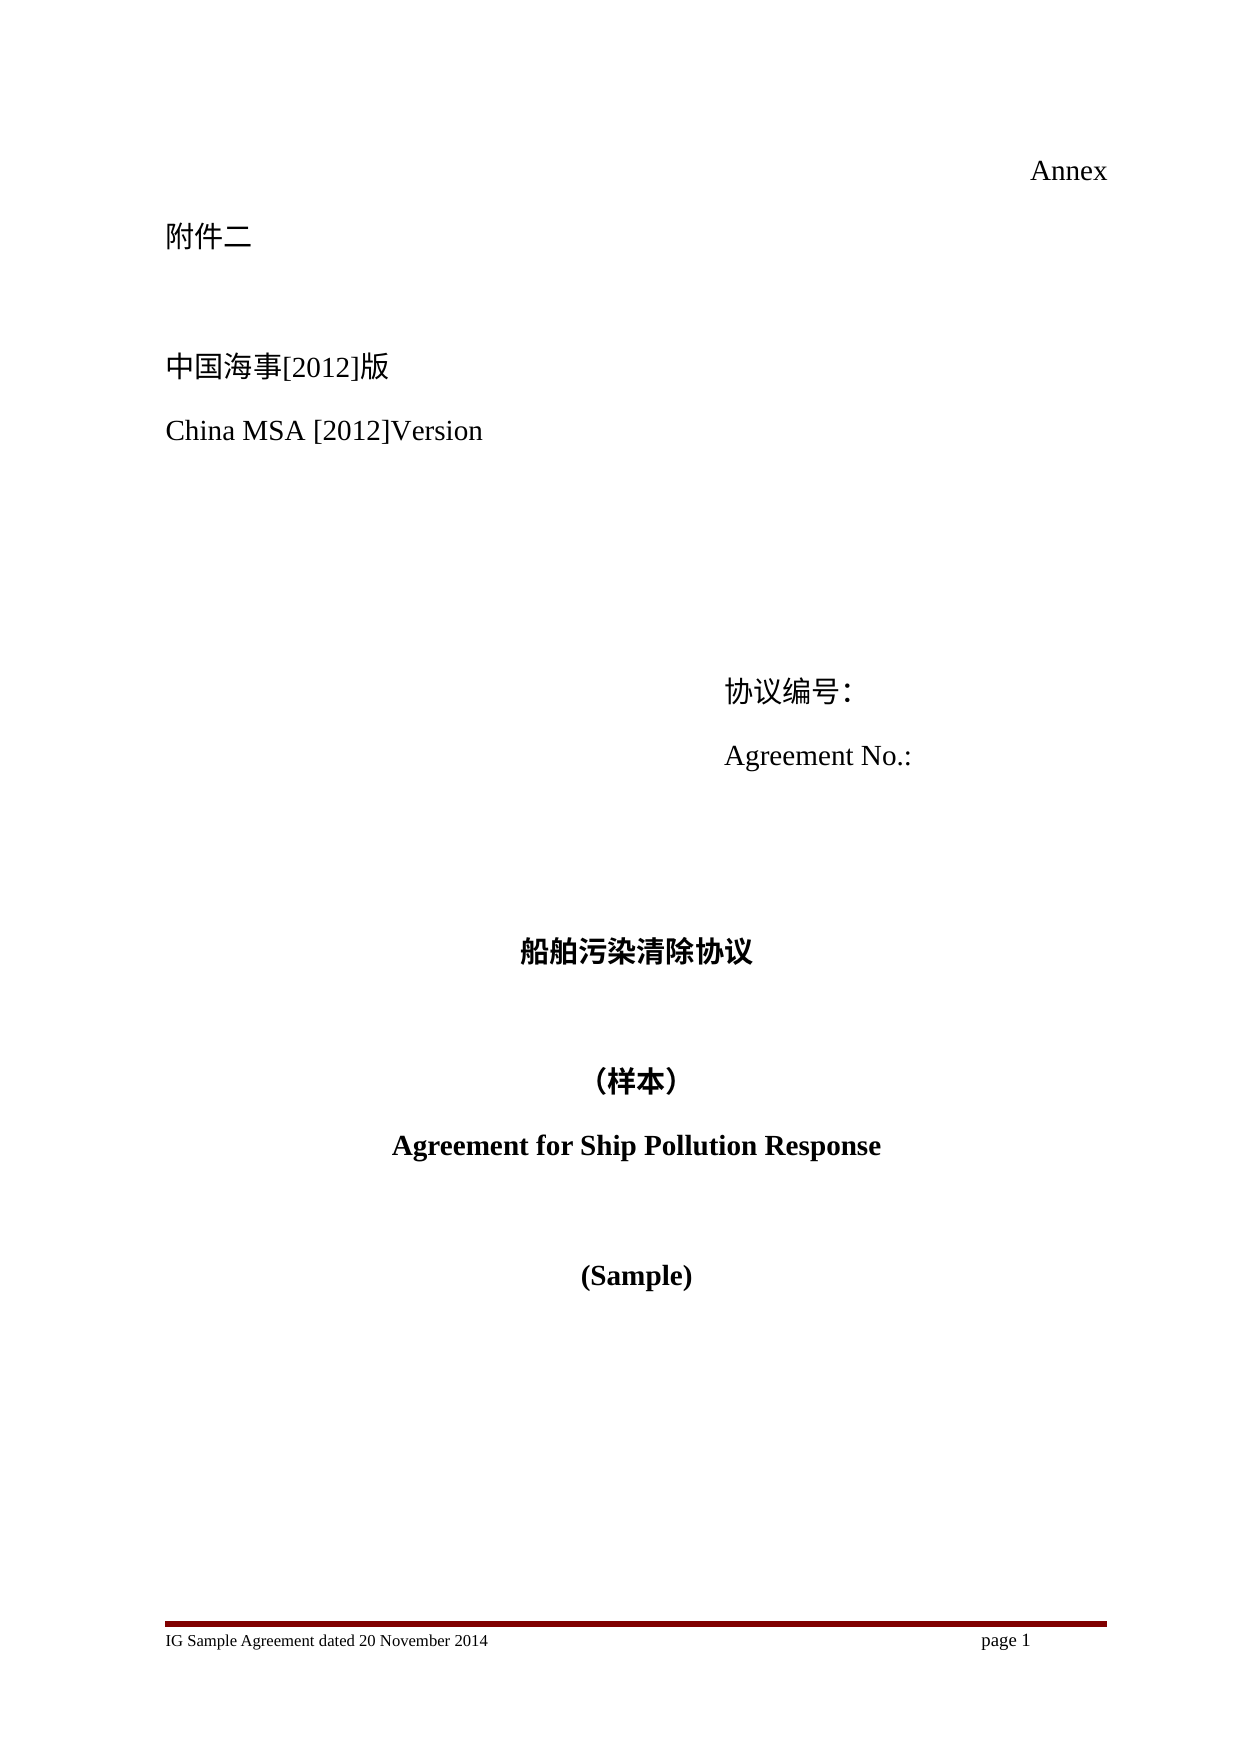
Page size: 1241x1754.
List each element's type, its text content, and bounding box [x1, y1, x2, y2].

text 协议编号： [228, 657, 1107, 722]
text Annex [165, 137, 1107, 202]
text Agreement for Ship Pollution Response [165, 1112, 1107, 1177]
text 附件二 [165, 202, 1107, 267]
text 中国海事[2012]版 [165, 332, 1107, 397]
text (Sample) [165, 1242, 1107, 1307]
text （样本） [165, 1047, 1107, 1112]
text 船舶污染清除协议 [165, 917, 1107, 982]
text Agreement No.: [228, 722, 1107, 787]
text China MSA [2012]Version [165, 397, 1107, 462]
